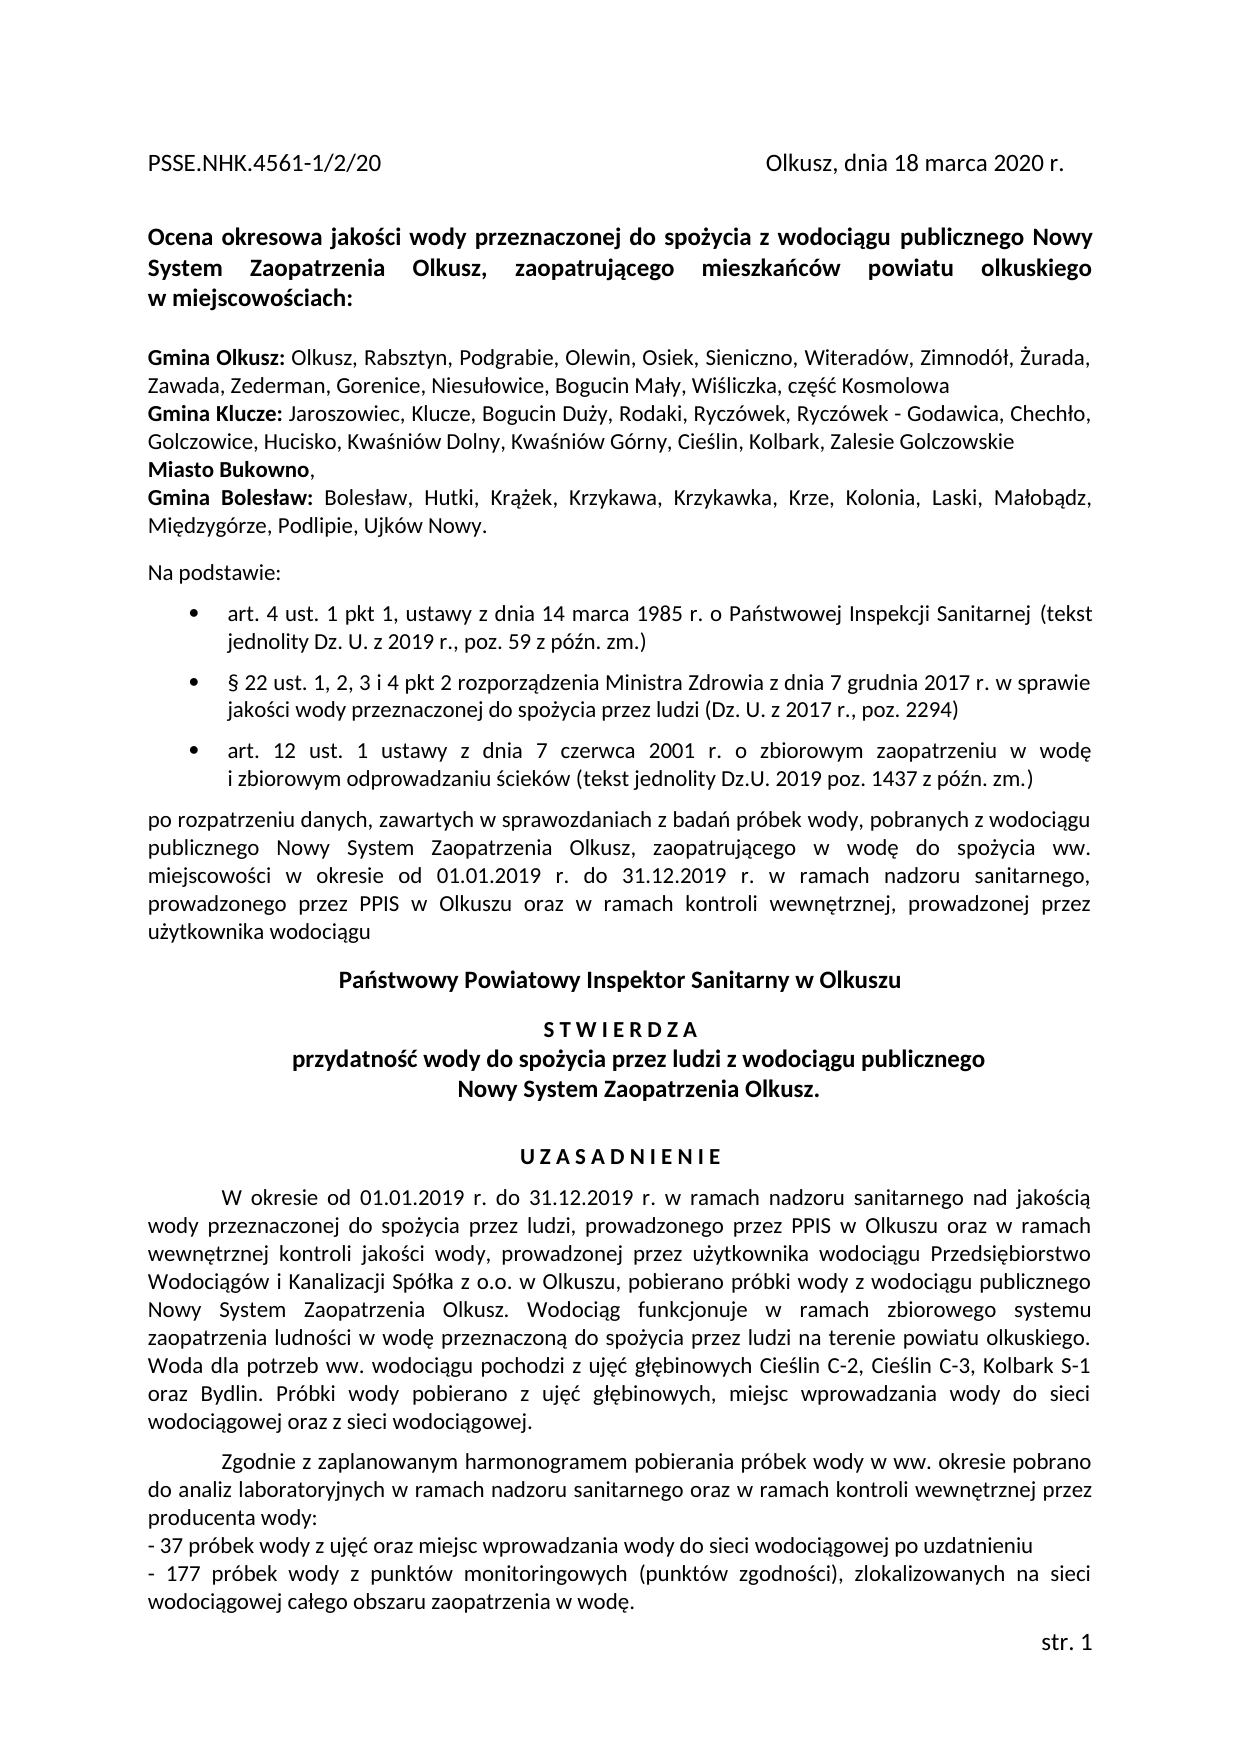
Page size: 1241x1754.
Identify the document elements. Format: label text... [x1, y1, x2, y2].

text U Z A S A D N I E N I E [148, 1142, 1093, 1170]
text - 177 próbek wody z punktów monitoringowych (punktów zgodności), zlokalizowanych na sieci wodociągowej całego obszaru zaopatrzenia w wodę. [148, 1559, 1093, 1616]
text Zgodnie z zaplanowanym harmonogramem pobierania próbek wody w ww. okresie pobrano do analiz laboratoryjnych w ramach nadzoru sanitarnego oraz w ramach kontroli wewnętrznej przez producenta wody: [148, 1447, 1093, 1531]
list art. 4 ust. 1 pkt 1, ustawy z dnia 14 marca 1985 r. o Państwowej Inspekcji Sanitarnej (tekst jednolity Dz. U. z 2019 r., poz. 59 z późn. zm.) [190, 599, 1093, 655]
text Nowy System Zaopatrzenia Olkusz. [185, 1073, 1093, 1104]
list art. 12 ust. 1 ustawy z dnia 7 czerwca 2001 r. o zbiorowym zaopatrzeniu w wodę i zbiorowym odprowadzaniu ścieków (tekst jednolity Dz.U. 2019 poz. 1437 z późn. zm.) [190, 736, 1093, 792]
text Gmina Bolesław: Bolesław, Hutki, Krążek, Krzykawa, Krzykawka, Krze, Kolonia, Laski, Małobądz, Międzygórze, Podlipie, Ujków Nowy. [148, 483, 1093, 539]
text Ocena okresowa jakości wody przeznaczonej do spożycia z wodociągu publicznego Nowy System Zaopatrzenia Olkusz, zaopatrującego mieszkańców powiatu olkuskiego w miejscowościach: [148, 221, 1093, 313]
text Miasto Bukowno, [148, 455, 1093, 483]
text S T W I E R D Z A [148, 1015, 1093, 1043]
text Państwowy Powiatowy Inspektor Sanitarny w Olkuszu [148, 964, 1093, 994]
text Na podstawie: [148, 558, 1093, 587]
text przydatność wody do spożycia przez ludzi z wodociągu publicznego [185, 1043, 1093, 1073]
text Gmina Olkusz: Olkusz, Rabsztyn, Podgrabie, Olewin, Osiek, Sieniczno, Witeradów, Zimnodół, Żurada, Zawada, Zederman, Gorenice, Niesułowice, Bogucin Mały, Wiśliczka, część Kosmolowa [148, 343, 1093, 399]
text PSSE.NHK.4561-1/2/20 Olkusz, dnia 18 marca 2020 r. [148, 148, 1093, 178]
text - 37 próbek wody z ujęć oraz miejsc wprowadzania wody do sieci wodociągowej po uzdatnieniu [148, 1531, 1093, 1559]
text W okresie od 01.01.2019 r. do 31.12.2019 r. w ramach nadzoru sanitarnego nad jakością wody przeznaczonej do spożycia przez ludzi, prowadzonego przez PPIS w Olkuszu oraz w ramach wewnętrznej kontroli jakości wody, prowadzonej przez użytkownika wodociągu Przedsiębiorstwo Wodociągów i Kanalizacji Spółka z o.o. w Olkuszu, pobierano próbki wody z wodociągu publicznego Nowy System Zaopatrzenia Olkusz. Wodociąg funkcjonuje w ramach zbiorowego systemu zaopatrzenia ludności w wodę przeznaczoną do spożycia przez ludzi na terenie powiatu olkuskiego. Woda dla potrzeb ww. wodociągu pochodzi z ujęć głębinowych Cieślin C-2, Cieślin C-3, Kolbark S-1 oraz Bydlin. Próbki wody pobierano z ujęć głębinowych, miejsc wprowadzania wody do sieci wodociągowej oraz z sieci wodociągowej. [148, 1183, 1093, 1435]
text po rozpatrzeniu danych, zawartych w sprawozdaniach z badań próbek wody, pobranych z wodociągu publicznego Nowy System Zaopatrzenia Olkusz, zaopatrującego w wodę do spożycia ww. miejscowości w okresie od 01.01.2019 r. do 31.12.2019 r. w ramach nadzoru sanitarnego, prowadzonego przez PPIS w Olkuszu oraz w ramach kontroli wewnętrznej, prowadzonej przez użytkownika wodociągu [148, 805, 1093, 945]
text Gmina Klucze: Jaroszowiec, Klucze, Bogucin Duży, Rodaki, Ryczówek, Ryczówek - Godawica, Chechło, Golczowice, Hucisko, Kwaśniów Dolny, Kwaśniów Górny, Cieślin, Kolbark, Zalesie Golczowskie [148, 399, 1093, 455]
list § 22 ust. 1, 2, 3 i 4 pkt 2 rozporządzenia Ministra Zdrowia z dnia 7 grudnia 2017 r. w sprawie jakości wody przeznaczonej do spożycia przez ludzi (Dz. U. z 2017 r., poz. 2294) [190, 668, 1093, 724]
